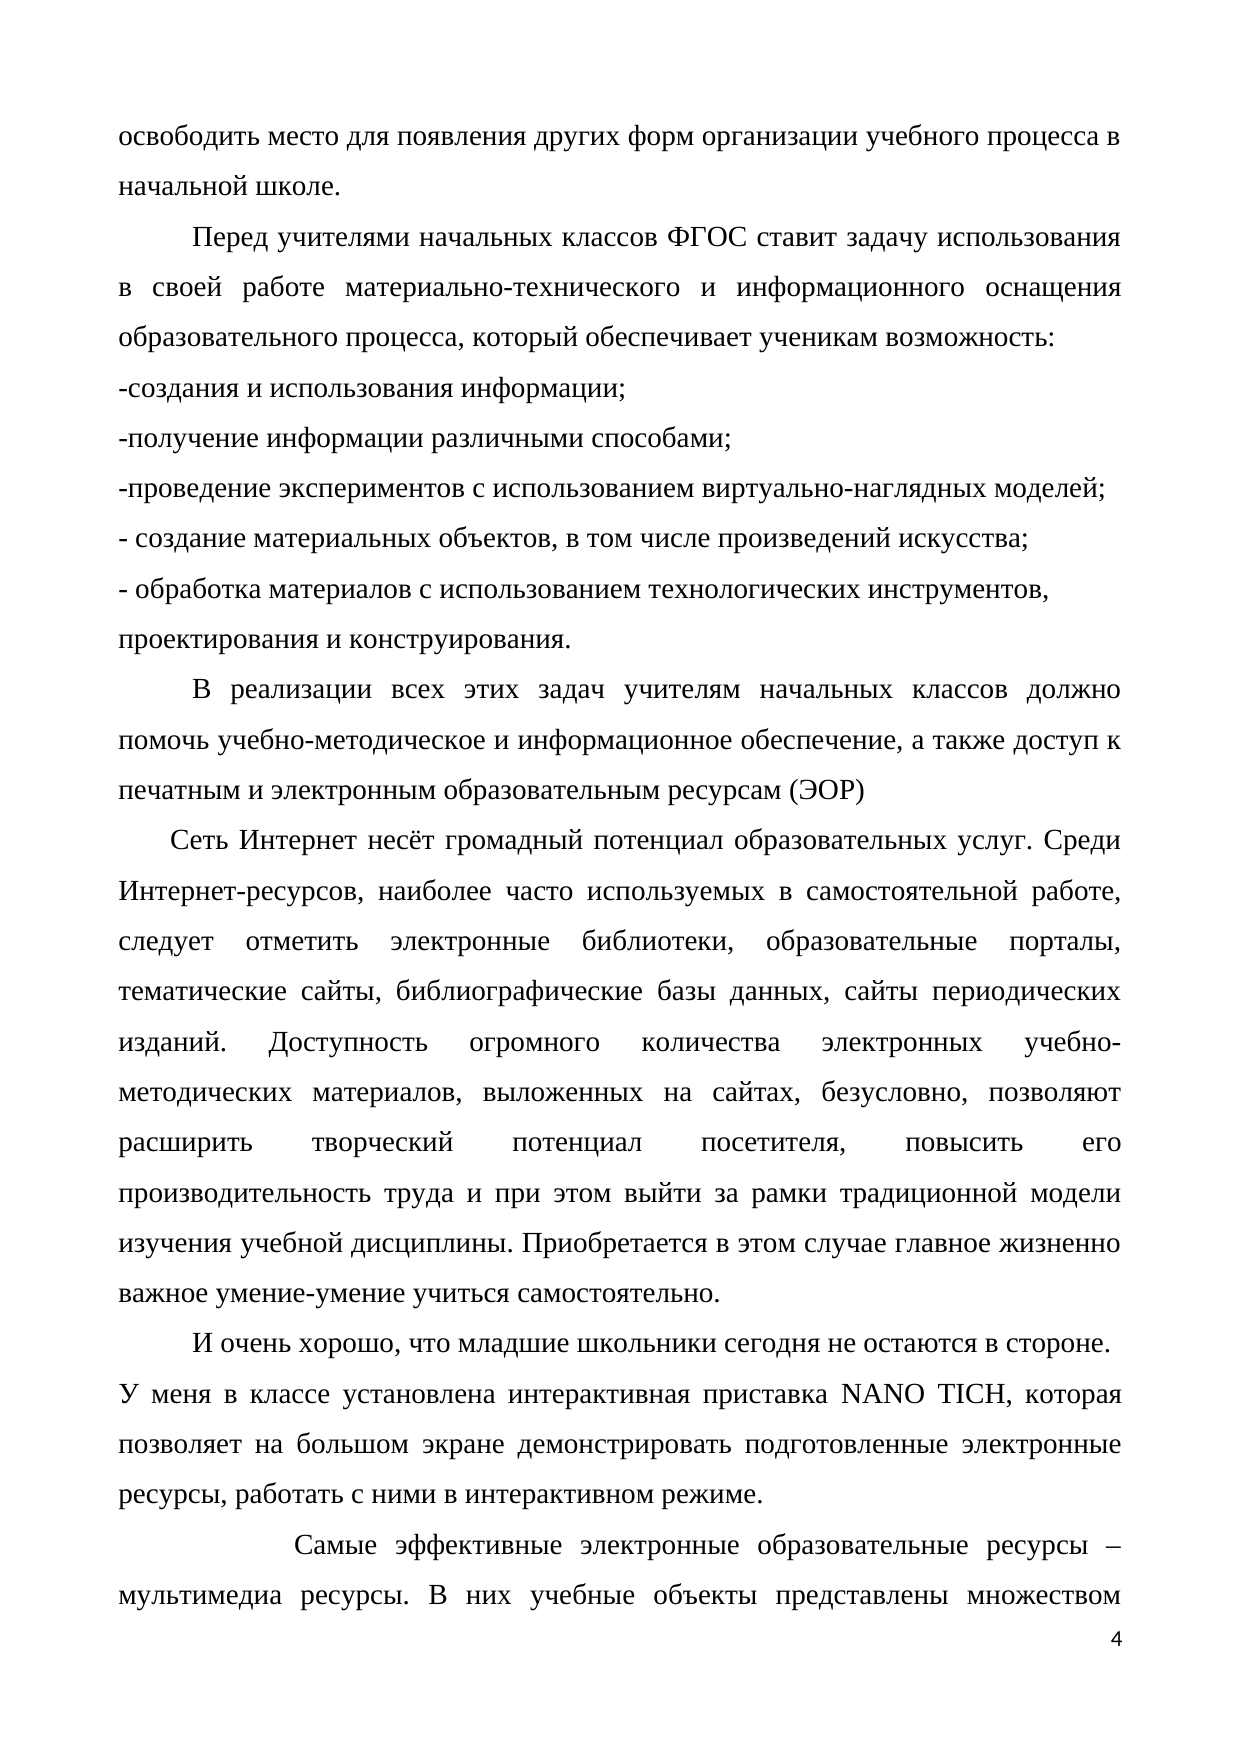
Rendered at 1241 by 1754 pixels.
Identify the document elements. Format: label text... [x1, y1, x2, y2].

text - обработка материалов с использованием технологических инструментов, проектирования и конструирования. [118, 571, 1122, 655]
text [118, 118, 1122, 202]
text -создания и использования информации; -получение информации различными способами; -проведение экспериментов с использованием виртуально-наглядных моделей; - создание материальных объектов, в том числе произведений искусства; [118, 370, 1122, 554]
text Перед учителями начальных классов ФГОС ставит задачу использования в своей работе материально-технического и информационного оснащения образовательного процесса, который обеспечивает ученикам возможность: [118, 219, 1122, 353]
text У меня в классе установлена интерактивная приставка NANO TICH, которая позволяет на большом экране демонстрировать подготовленные электронные ресурсы, работать с ними в интерактивном режиме. [118, 1376, 1122, 1510]
text Сеть Интернет несёт громадный потенциал образовательных услуг. Среди Интернет-ресурсов, наиболее часто используемых в самостоятельной работе, следует отметить электронные библиотеки, образовательные порталы, тематические сайты, библиографические базы данных, сайты периодических изданий. Доступность огромного количества электронных учебно-методических материалов, выложенных на сайтах, безусловно, позволяют расширить творческий потенциал посетителя, повысить его производительность труда и при этом выйти за рамки традиционной модели изучения учебной дисциплины. Приобретается в этом случае главное жизненно важное умение-умение учиться самостоятельно. [118, 822, 1122, 1309]
text И очень хорошо, что младшие школьники сегодня не остаются в стороне. [118, 1326, 1122, 1359]
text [118, 1527, 1122, 1611]
text В реализации всех этих задач учителям начальных классов должно помочь учебно-методическое и информационное обеспечение, а также доступ к печатным и электронным образовательным ресурсам (ЭОР) [118, 672, 1122, 806]
